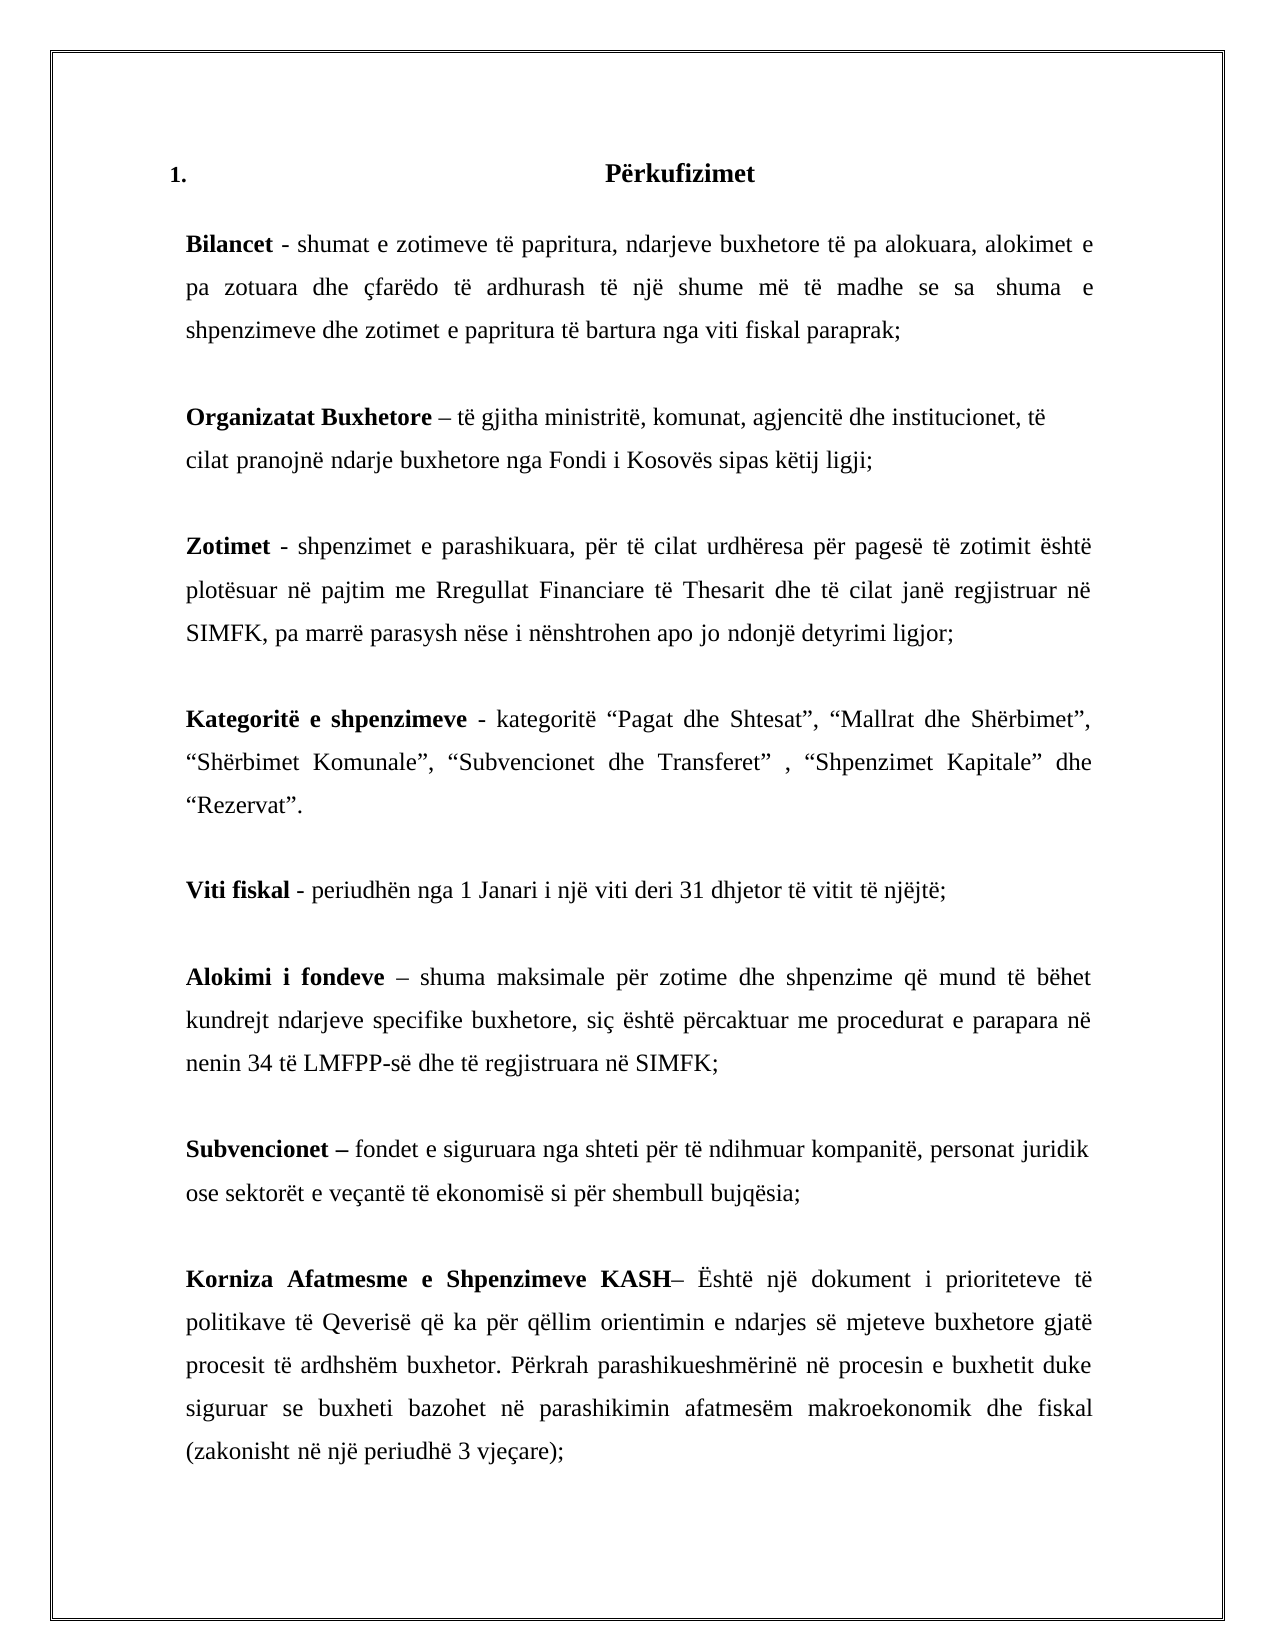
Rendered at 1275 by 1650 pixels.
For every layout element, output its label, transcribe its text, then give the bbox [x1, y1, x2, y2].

text Alokimi i fondeve – shuma maksimale për zotime dhe shpenzime që mund të bëhet kundrejt ndarjeve specifike buxhetore, siç është përcaktuar me procedurat e parapara në nenin 34 të LMFPP-së dhe të regjistruara në SIMFK; [186, 962, 1092, 1077]
text Organizatat Buxhetore – të gjitha ministritë, komunat, agjencitë dhe institucionet, të cilat pranojnë ndarje buxhetore nga Fondi i Kosovës sipas këtij ligji; [186, 402, 1087, 474]
text Zotimet - shpenzimet e parashikuara, për të cilat urdhëresa për pagesë të zotimit është plotësuar në pajtim me Rregullat Financiare të Thesarit dhe të cilat janë regjistruar në SIMFK, pa marrë parasysh nëse i nënshtrohen apo jo ndonjë detyrimi ligjor; [186, 531, 1092, 647]
text Bilancet - shumat e zotimeve të papritura, ndarjeve buxhetore të pa alokuara, alokimet e pa zotuara dhe çfarëdo të ardhurash të një shume më të madhe se sa shuma e shpenzimeve dhe zotimet e papritura të bartura nga viti fiskal paraprak; [186, 229, 1093, 344]
text Kategoritë e shpenzimeve - kategoritë “Pagat dhe Shtesat”, “Mallrat dhe Shërbimet”, “Shërbimet Komunale”, “Subvencionet dhe Transferet” , “Shpenzimet Kapitale” dhe “Rezervat”. [186, 704, 1092, 819]
text Subvencionet – fondet e siguruara nga shteti për të ndihmuar kompanitë, personat juridik ose sektorët e veçantë të ekonomisë si për shembull bujqësia; [186, 1134, 1119, 1206]
text Korniza Afatmesme e Shpenzimeve KASH– Është një dokument i prioriteteve të politikave të Qeverisë që ka për qëllim orientimin e ndarjes së mjeteve buxhetore gjatë procesit të ardhshëm buxhetor. Përkrah parashikueshmërinë në procesin e buxhetit duke siguruar se buxheti bazohet në parashikimin afatmesëm makroekonomik dhe fiskal (zakonisht në një periudhë 3 vjeçare); [186, 1264, 1093, 1465]
text Viti fiskal - periudhën nga 1 Janari i një viti deri 31 dhjetor të vitit të njëjtë; [186, 875, 1171, 904]
subtitle Përkufizimet [169, 157, 1171, 188]
